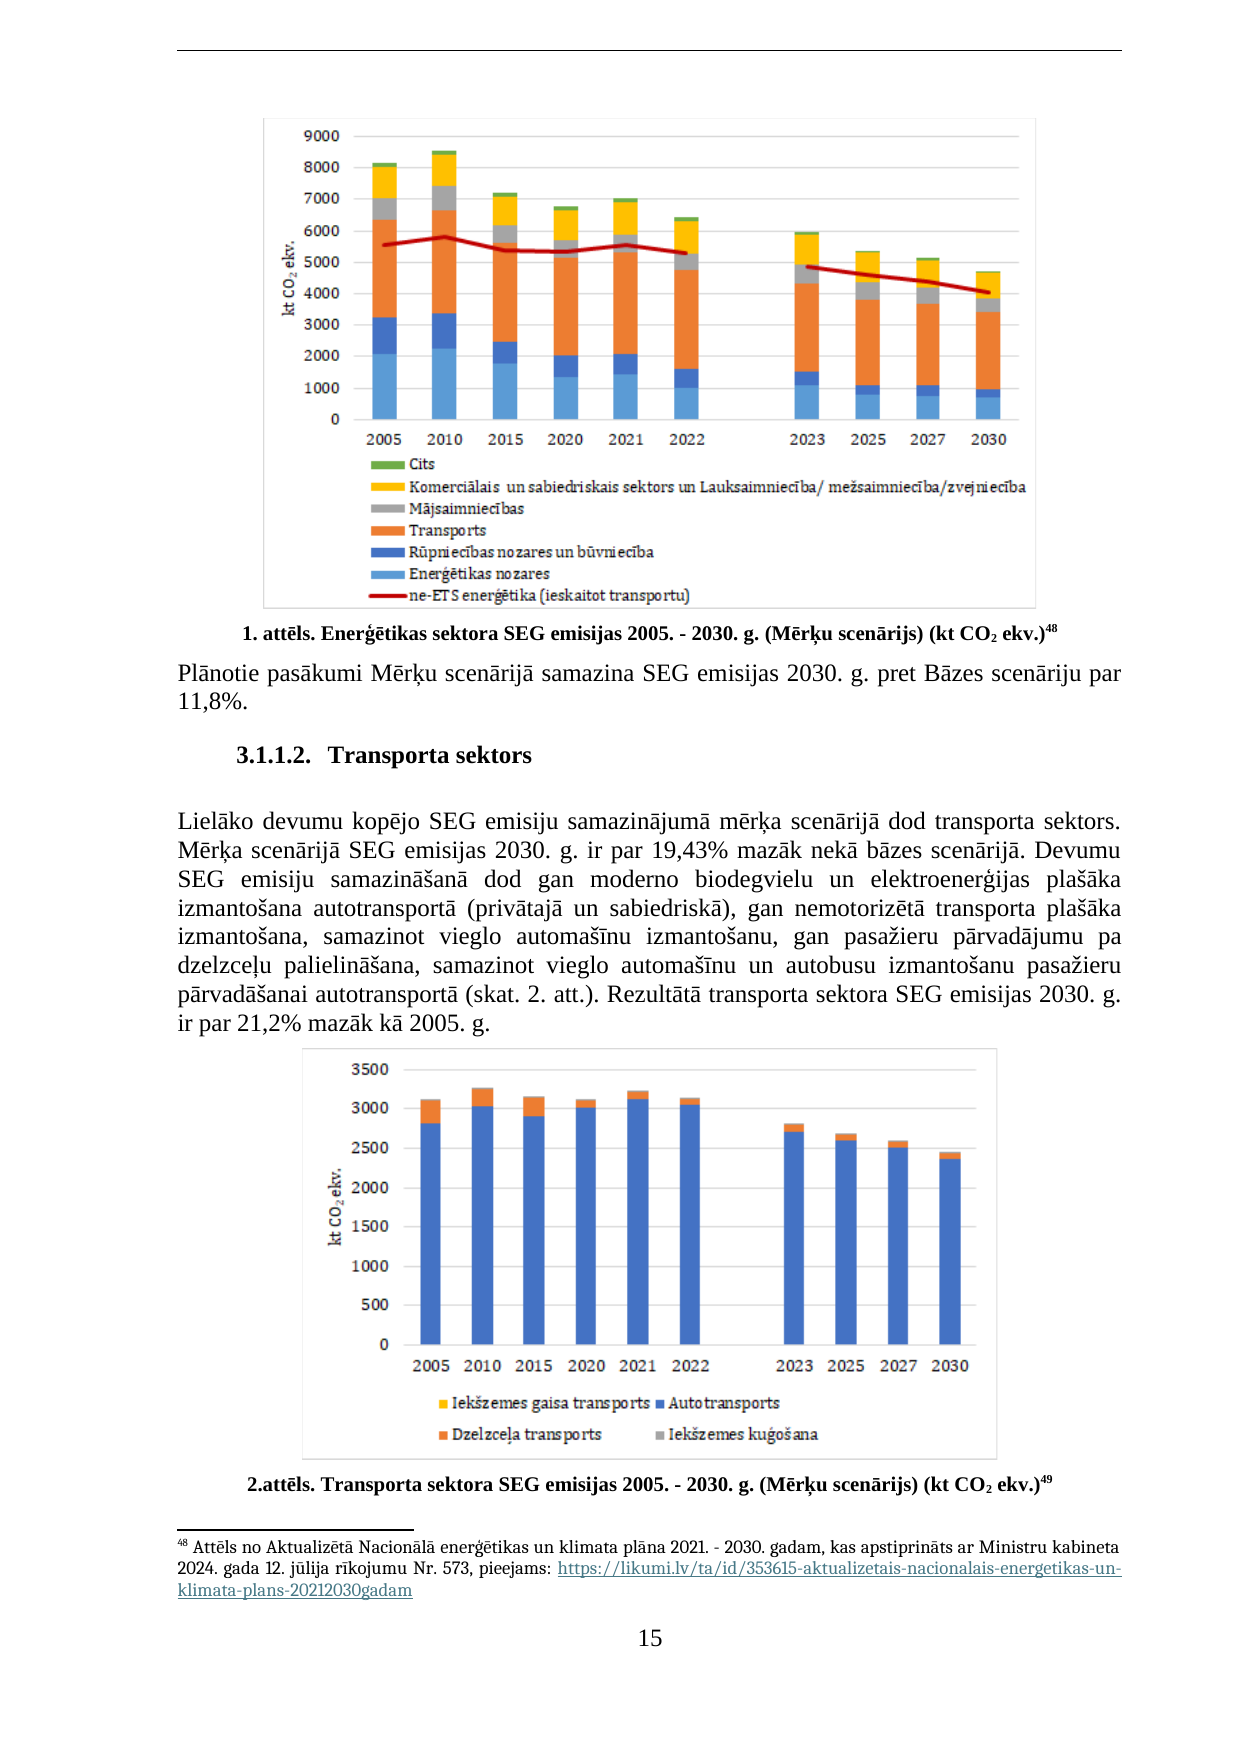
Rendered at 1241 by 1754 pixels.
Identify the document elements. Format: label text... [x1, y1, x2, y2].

text Transporta sektors [236, 740, 1122, 769]
text 1. attēls. Enerģētikas sektora SEG emisijas 2005. - 2030. g. (Mērķu scenārijs) (kt CO2 ekv.) [177, 621, 1122, 645]
text Lielāko devumu kopējo SEG emisiju samazinājumā mērķa scenārijā dod transporta sektors. Mērķa scenārijā SEG emisijas 2030. g. ir par 19,43% mazāk nekā bāzes scenārijā. Devumu SEG emisiju samazināšanā dod gan moderno biodegvielu un elektroenerģijas plašāka izmantošana autotransportā (privātajā un sabiedriskā), gan nemotorizētā transporta plašāka izmantošana, samazinot vieglo automašīnu izmantošanu, gan pasažieru pārvadājumu pa dzelzceļu palielināšana, samazinot vieglo automašīnu un autobusu izmantošanu pasažieru pārvadāšanai autotransportā (skat. 2. att.). Rezultātā transporta sektora SEG emisijas 2030. g. ir par 21,2% mazāk kā 2005. g. [177, 806, 1122, 1036]
text 2.attēls. Transporta sektora SEG emisijas 2005. - 2030. g. (Mērķu scenārijs) (kt CO2 ekv.) [177, 1472, 1122, 1496]
picture [263, 118, 1037, 609]
picture [302, 1048, 998, 1460]
text Plānotie pasākumi Mērķu scenārijā samazina SEG emisijas 2030. g. pret Bāzes scenāriju par 11,8%. [177, 658, 1122, 715]
